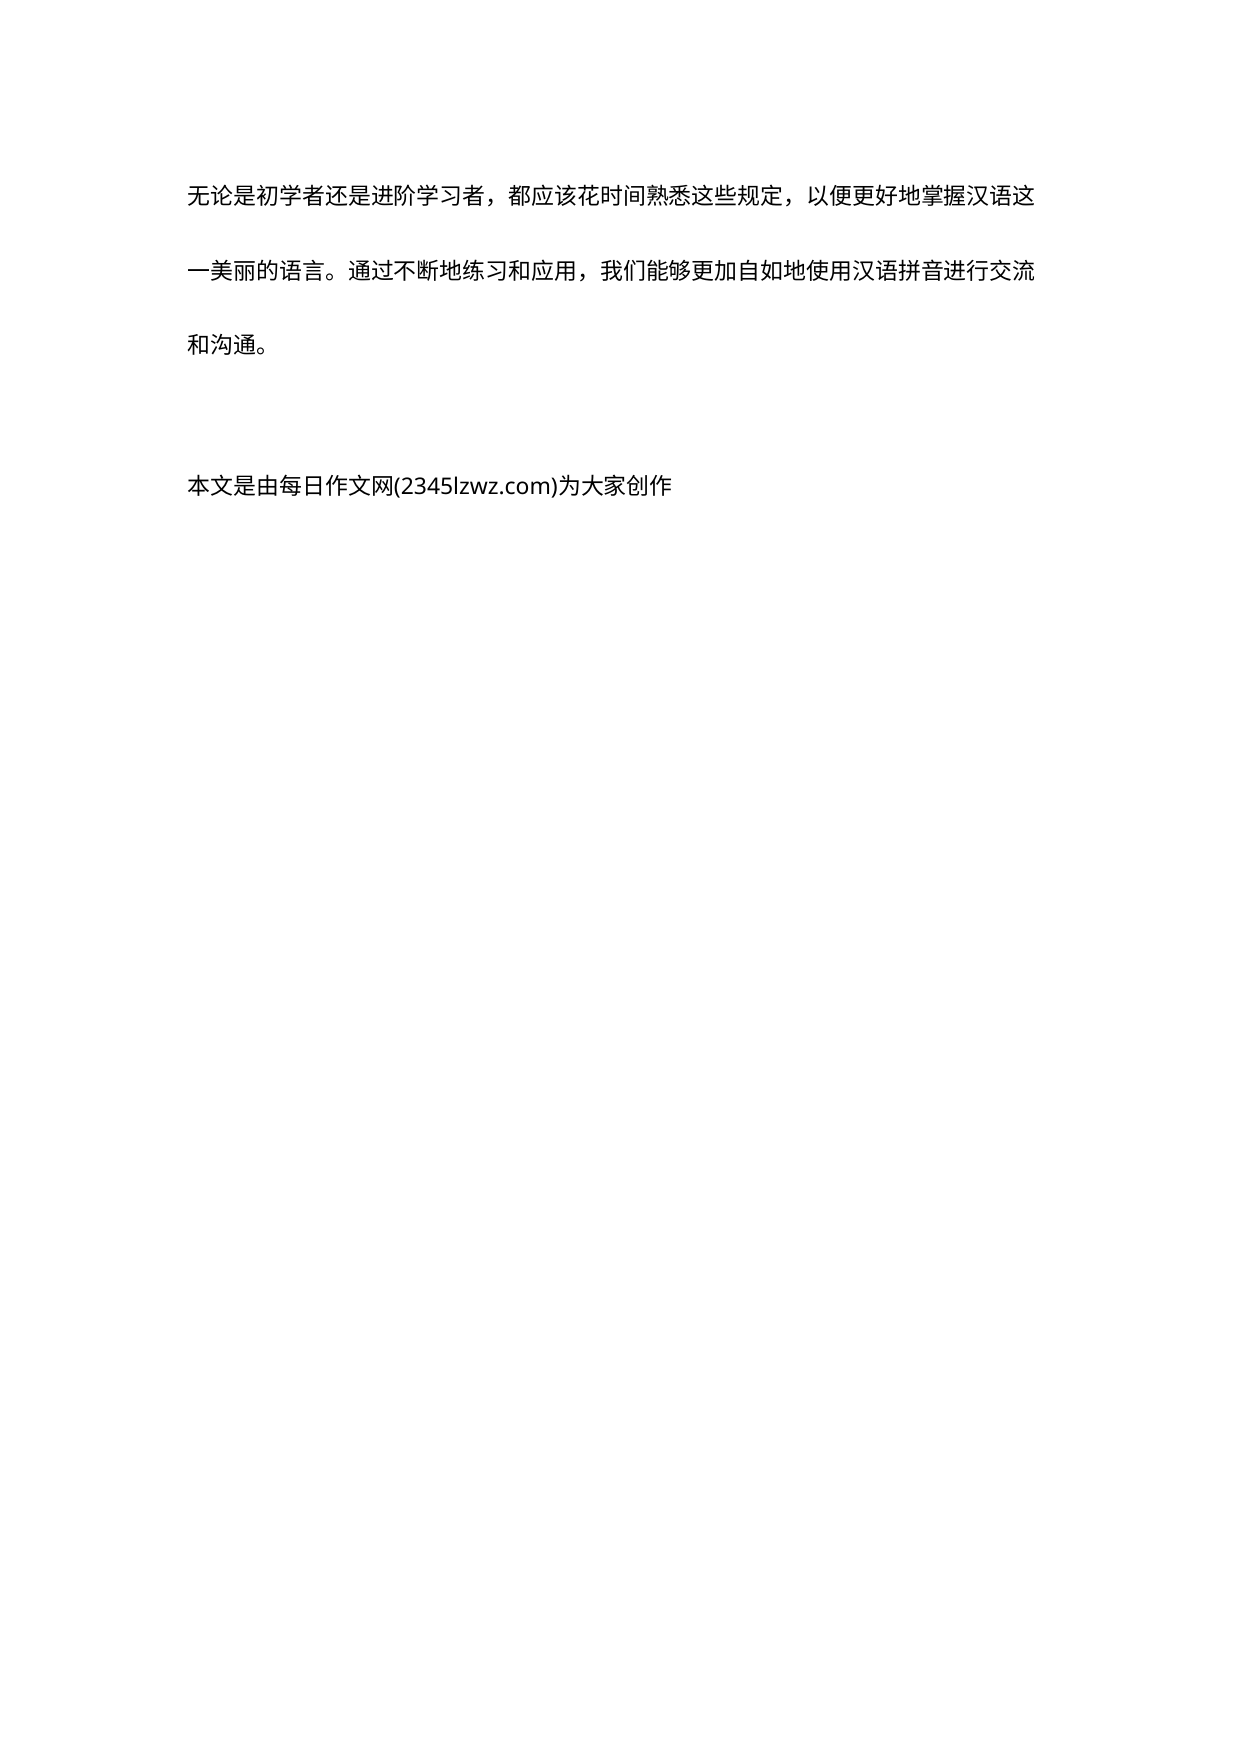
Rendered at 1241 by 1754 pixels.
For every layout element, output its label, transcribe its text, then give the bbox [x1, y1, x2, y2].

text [187, 162, 1053, 376]
text 本文是由每日作文网(2345lzwz.com)为大家创作 [187, 452, 1053, 517]
